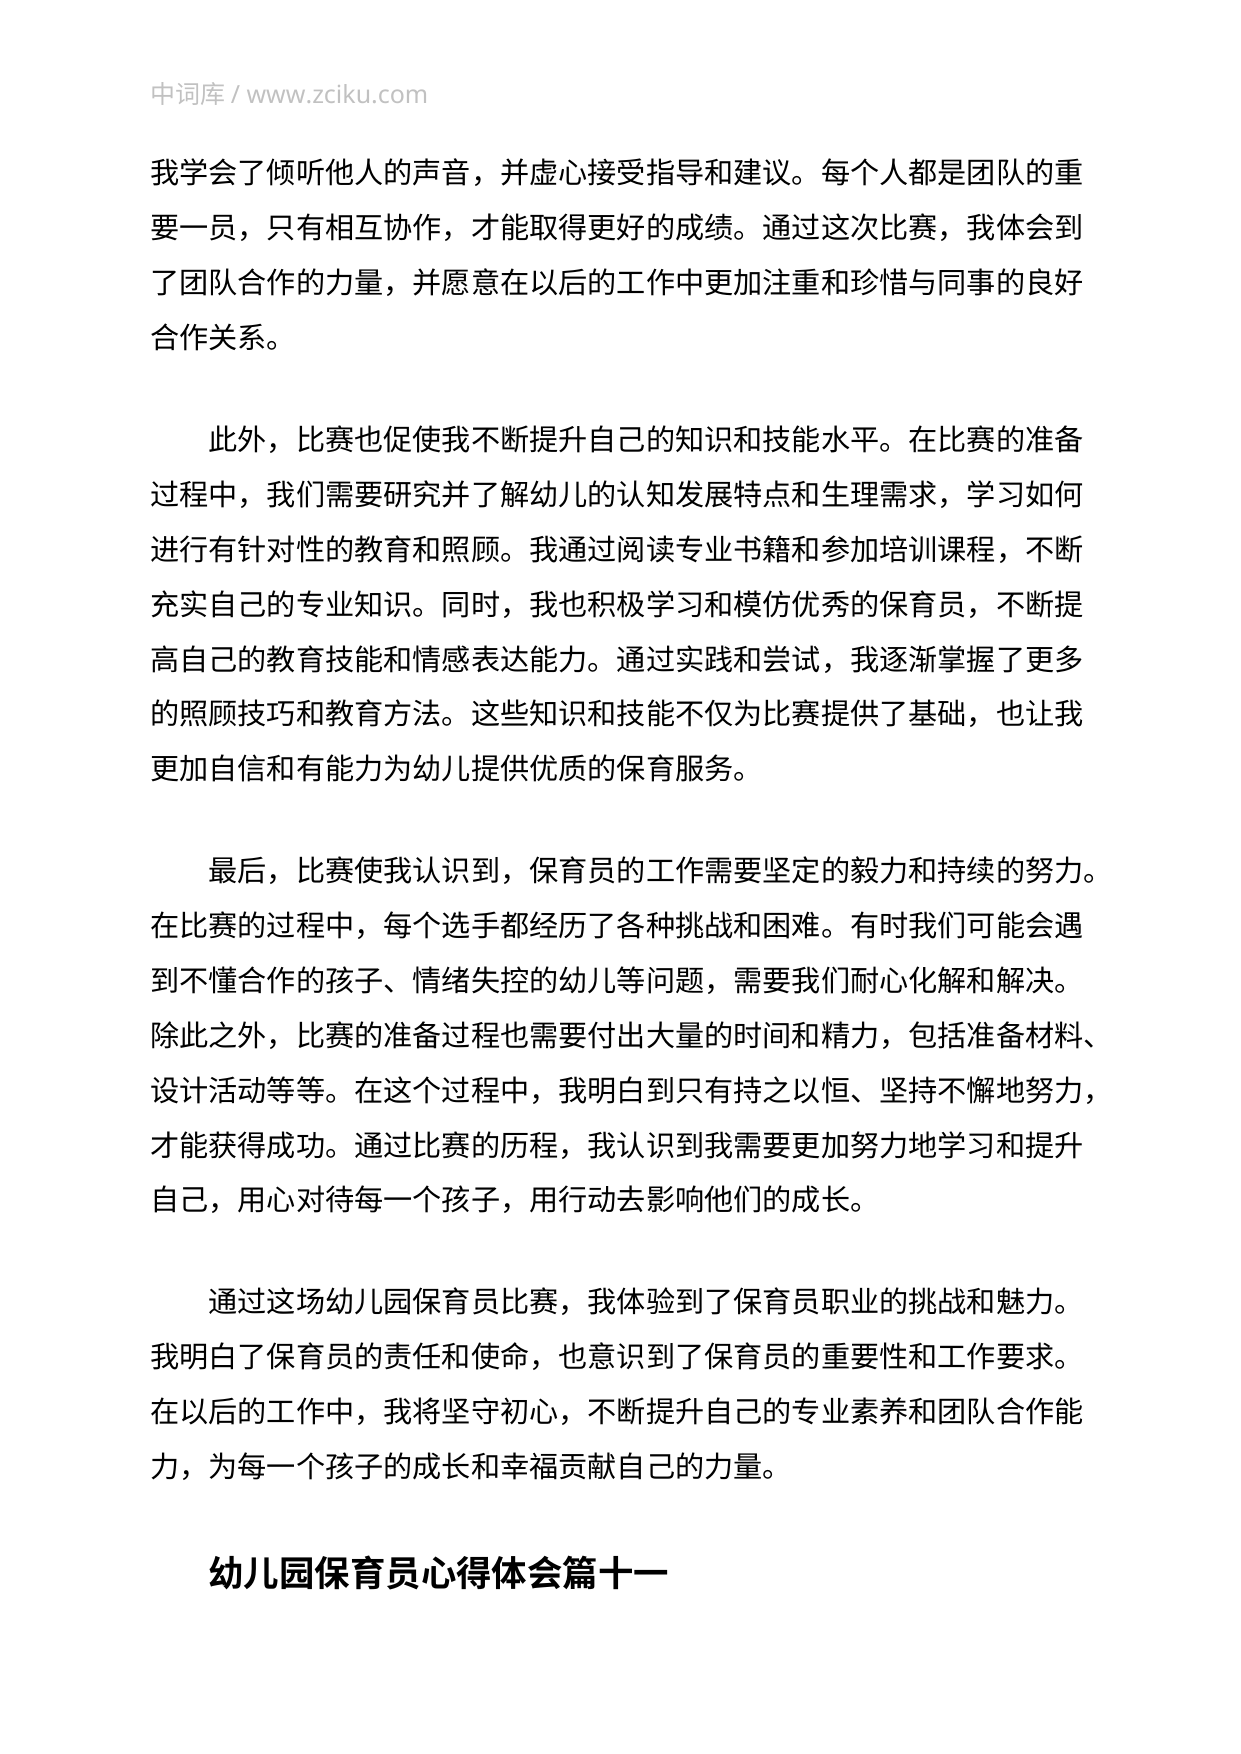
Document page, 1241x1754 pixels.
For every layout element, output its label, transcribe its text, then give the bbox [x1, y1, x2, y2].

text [150, 150, 1090, 357]
text 最后，比赛使我认识到，保育员的工作需要坚定的毅力和持续的努力。在比赛的过程中，每个选手都经历了各种挑战和困难。有时我们可能会遇到不懂合作的孩子、情绪失控的幼儿等问题，需要我们耐心化解和解决。除此之外，比赛的准备过程也需要付出大量的时间和精力，包括准备材料、设计活动等等。在这个过程中，我明白到只有持之以恒、坚持不懈地努力，才能获得成功。通过比赛的历程，我认识到我需要更加努力地学习和提升自己，用心对待每一个孩子，用行动去影响他们的成长。 [150, 848, 1090, 1219]
text 此外，比赛也促使我不断提升自己的知识和技能水平。在比赛的准备过程中，我们需要研究并了解幼儿的认知发展特点和生理需求，学习如何进行有针对性的教育和照顾。我通过阅读专业书籍和参加培训课程，不断充实自己的专业知识。同时，我也积极学习和模仿优秀的保育员，不断提高自己的教育技能和情感表达能力。通过实践和尝试，我逐渐掌握了更多的照顾技巧和教育方法。这些知识和技能不仅为比赛提供了基础，也让我更加自信和有能力为幼儿提供优质的保育服务。 [150, 416, 1090, 788]
text 通过这场幼儿园保育员比赛，我体验到了保育员职业的挑战和魅力。我明白了保育员的责任和使命，也意识到了保育员的重要性和工作要求。在以后的工作中，我将坚守初心，不断提升自己的专业素养和团队合作能力，为每一个孩子的成长和幸福贡献自己的力量。 [150, 1279, 1090, 1486]
text 幼儿园保育员心得体会篇十一 [150, 1545, 1090, 1596]
